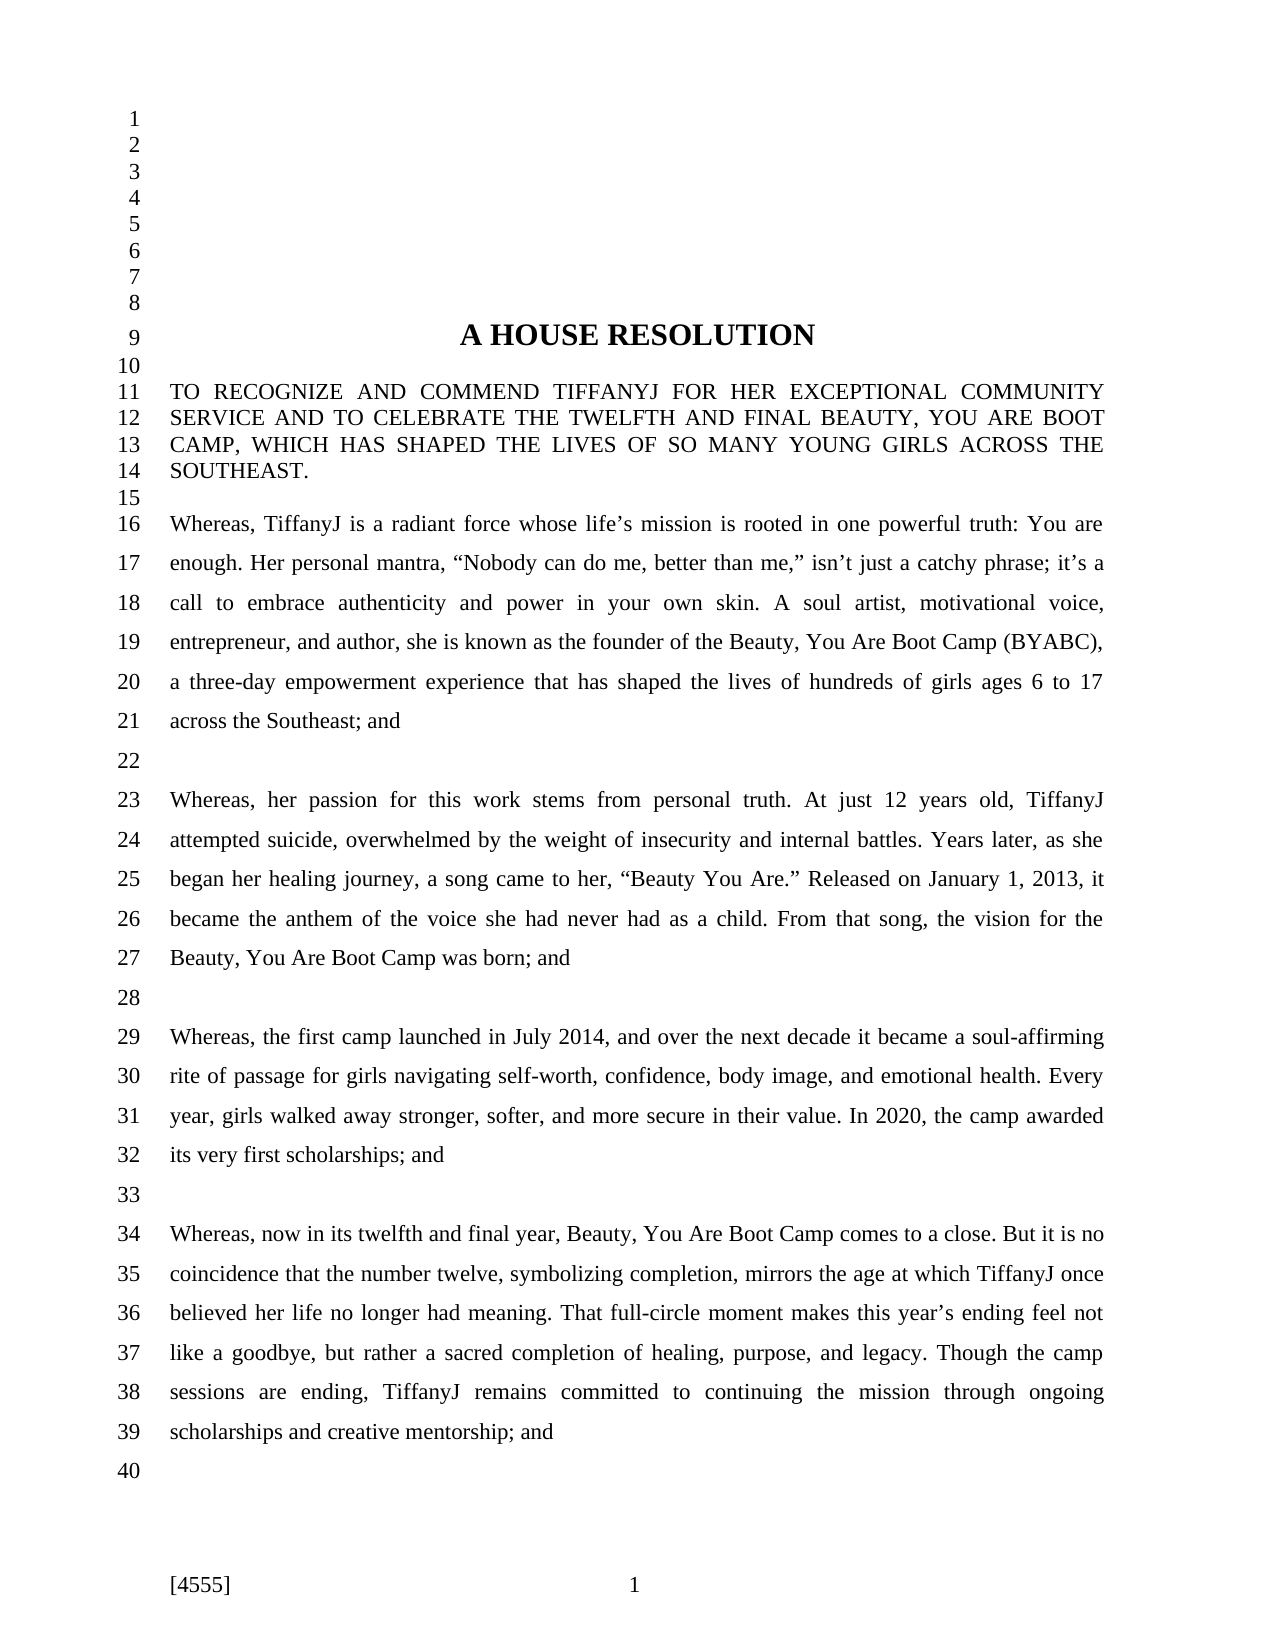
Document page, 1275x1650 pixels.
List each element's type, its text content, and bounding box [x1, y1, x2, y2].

text Whereas, TiffanyJ is a radiant force whose life’s mission is rooted in one powerful truth: You are enough. Her personal mantra, “Nobody can do me, better than me,” isn’t just a catchy phrase; it’s a call to embrace authenticity and power in your own skin. A soul artist, motivational voice, entrepreneur, and author, she is known as the founder of the Beauty, You Are Boot Camp (BYABC), a three-day empowerment experience that has shaped the lives of hundreds of girls ages 6 to 17 across the Southeast; and [169, 510, 1106, 734]
text Whereas, her passion for this work stems from personal truth. At just 12 years old, TiffanyJ attempted suicide, overwhelmed by the weight of insecurity and internal battles. Years later, as she began her healing journey, a song came to her, “Beauty You Are.” Released on January 1, 2013, it became the anthem of the voice she had never had as a child. From that song, the vision for the Beauty, You Are Boot Camp was born; and [169, 786, 1106, 971]
text Whereas, the first camp launched in July 2014, and over the next decade it became a soul-affirming rite of passage for girls navigating self-worth, confidence, body image, and emotional health. Every year, girls walked away stronger, softer, and more secure in their value. In 2020, the camp awarded its very first scholarships; and [169, 1023, 1106, 1168]
text Whereas, now in its twelfth and final year, Beauty, You Are Boot Camp comes to a close. But it is no coincidence that the number twelve, symbolizing completion, mirrors the age at which TiffanyJ once believed her life no longer had meaning. That full-circle moment makes this year’s ending feel not like a goodbye, but rather a sacred completion of healing, purpose, and legacy. Though the camp sessions are ending, TiffanyJ remains committed to continuing the mission through ongoing scholarships and creative mentorship; and [169, 1221, 1106, 1444]
text A RESOLUTION [169, 316, 1106, 352]
